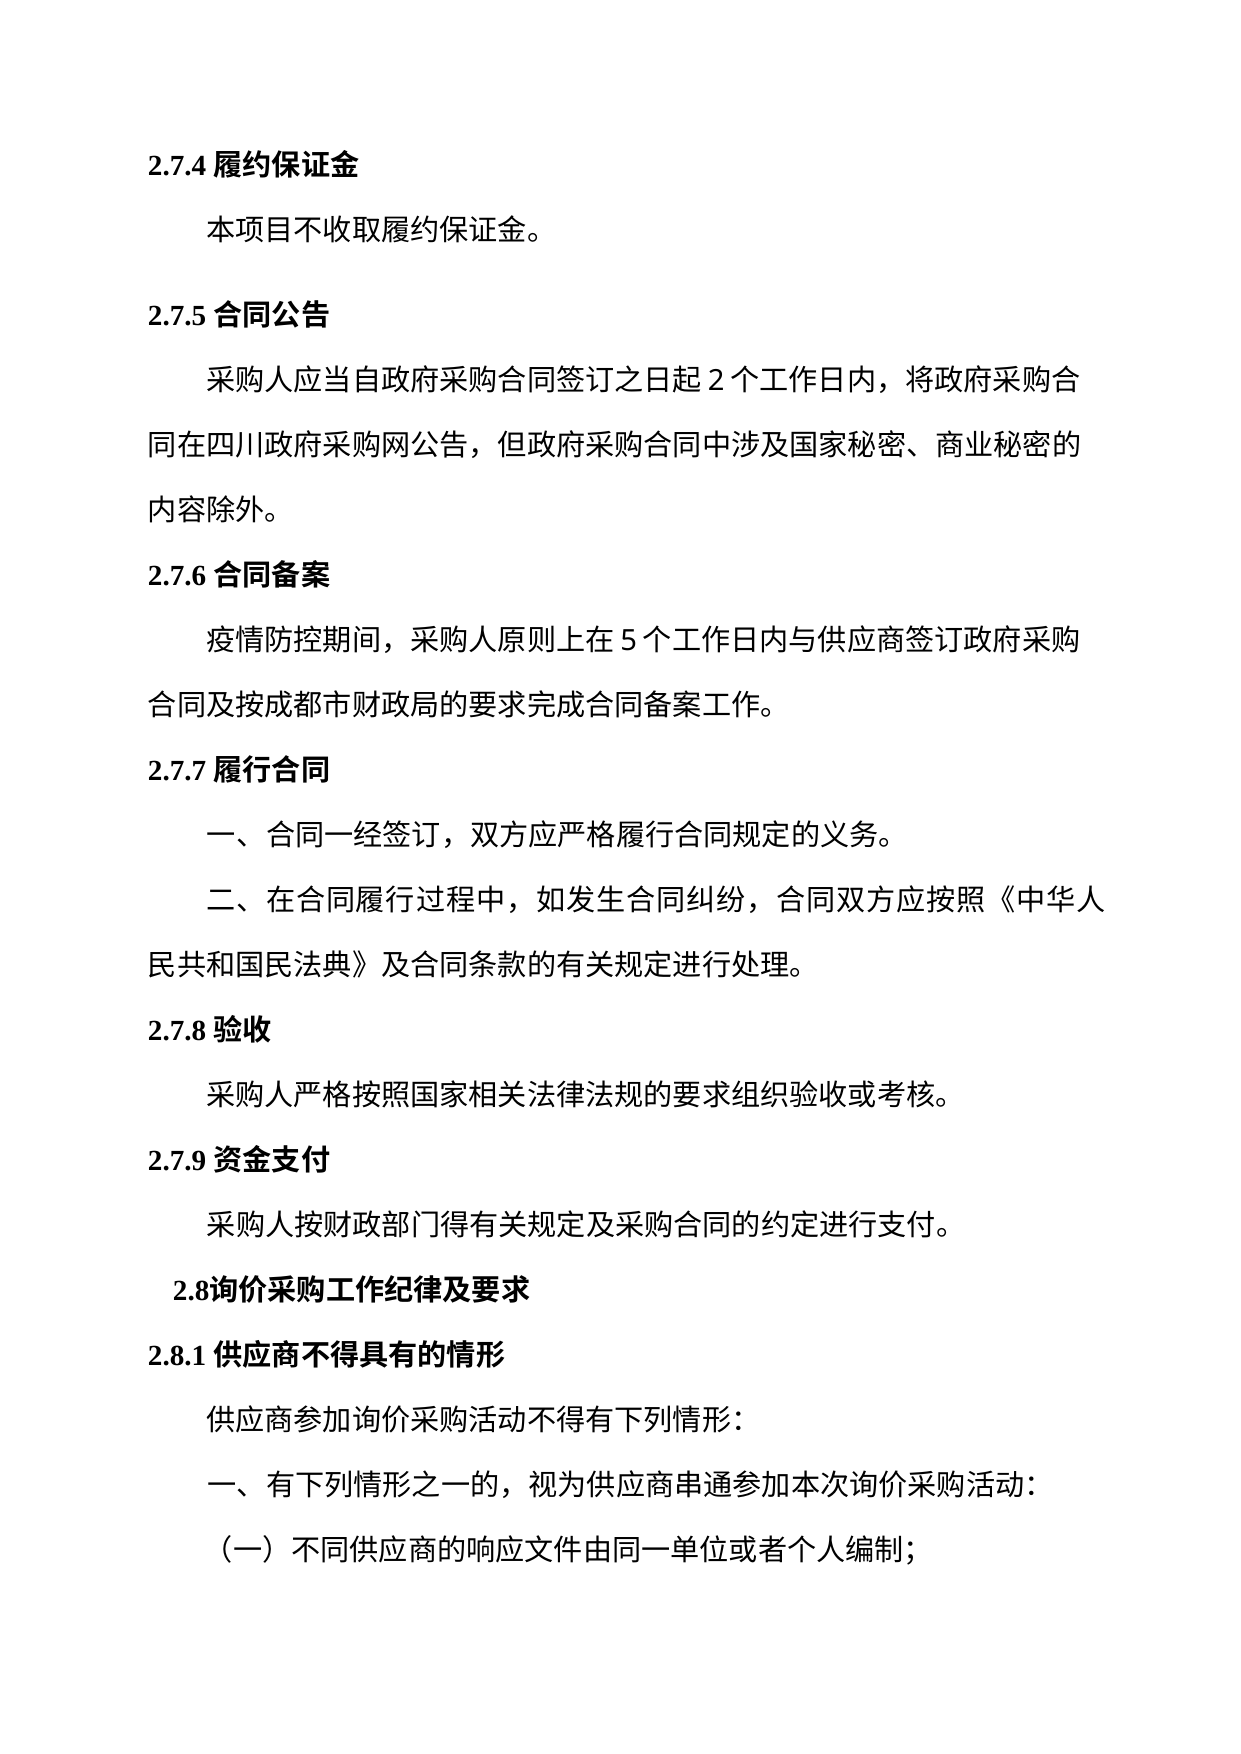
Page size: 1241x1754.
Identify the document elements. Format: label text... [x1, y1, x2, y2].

list 合同一经签订，双方应严格履行合同规定的义务。 [148, 801, 1107, 866]
subtitle 履行合同 [148, 736, 1107, 801]
text 采购人严格按照国家相关法律法规的要求组织验收或考核。 [148, 1061, 1107, 1126]
text 采购人应当自政府采购合同签订之日起2个工作日内，将政府采购合同在四川政府采购网公告，但政府采购合同中涉及国家秘密、商业秘密的内容除外。 [148, 346, 1107, 541]
text 采购人按财政部门得有关规定及采购合同的约定进行支付。 [148, 1191, 1107, 1256]
subtitle 履约保证金 [148, 130, 1107, 195]
subtitle 资金支付 [148, 1126, 1107, 1191]
text 本项目不收取履约保证金。 [148, 195, 1107, 260]
subtitle 验收 [148, 996, 1107, 1061]
subtitle 询价采购工作纪律及要求 [173, 1256, 1107, 1321]
list 在合同履行过程中，如发生合同纠纷，合同双方应按照《中华人民共和国民法典》及合同条款的有关规定进行处理。 [148, 866, 1107, 996]
subtitle 合同备案 [148, 541, 1107, 606]
text 疫情防控期间，采购人原则上在5个工作日内与供应商签订政府采购合同及按成都市财政局的要求完成合同备案工作。 [148, 606, 1107, 736]
subtitle 合同公告 [148, 281, 1107, 346]
list 有下列情形之一的，视为供应商串通参加本次询价采购活动： [148, 1451, 1107, 1516]
text （一）不同供应商的响应文件由同一单位或者个人编制； [204, 1516, 1107, 1581]
text 供应商参加询价采购活动不得有下列情形： [148, 1386, 1107, 1451]
subtitle 供应商不得具有的情形 [148, 1321, 1107, 1386]
